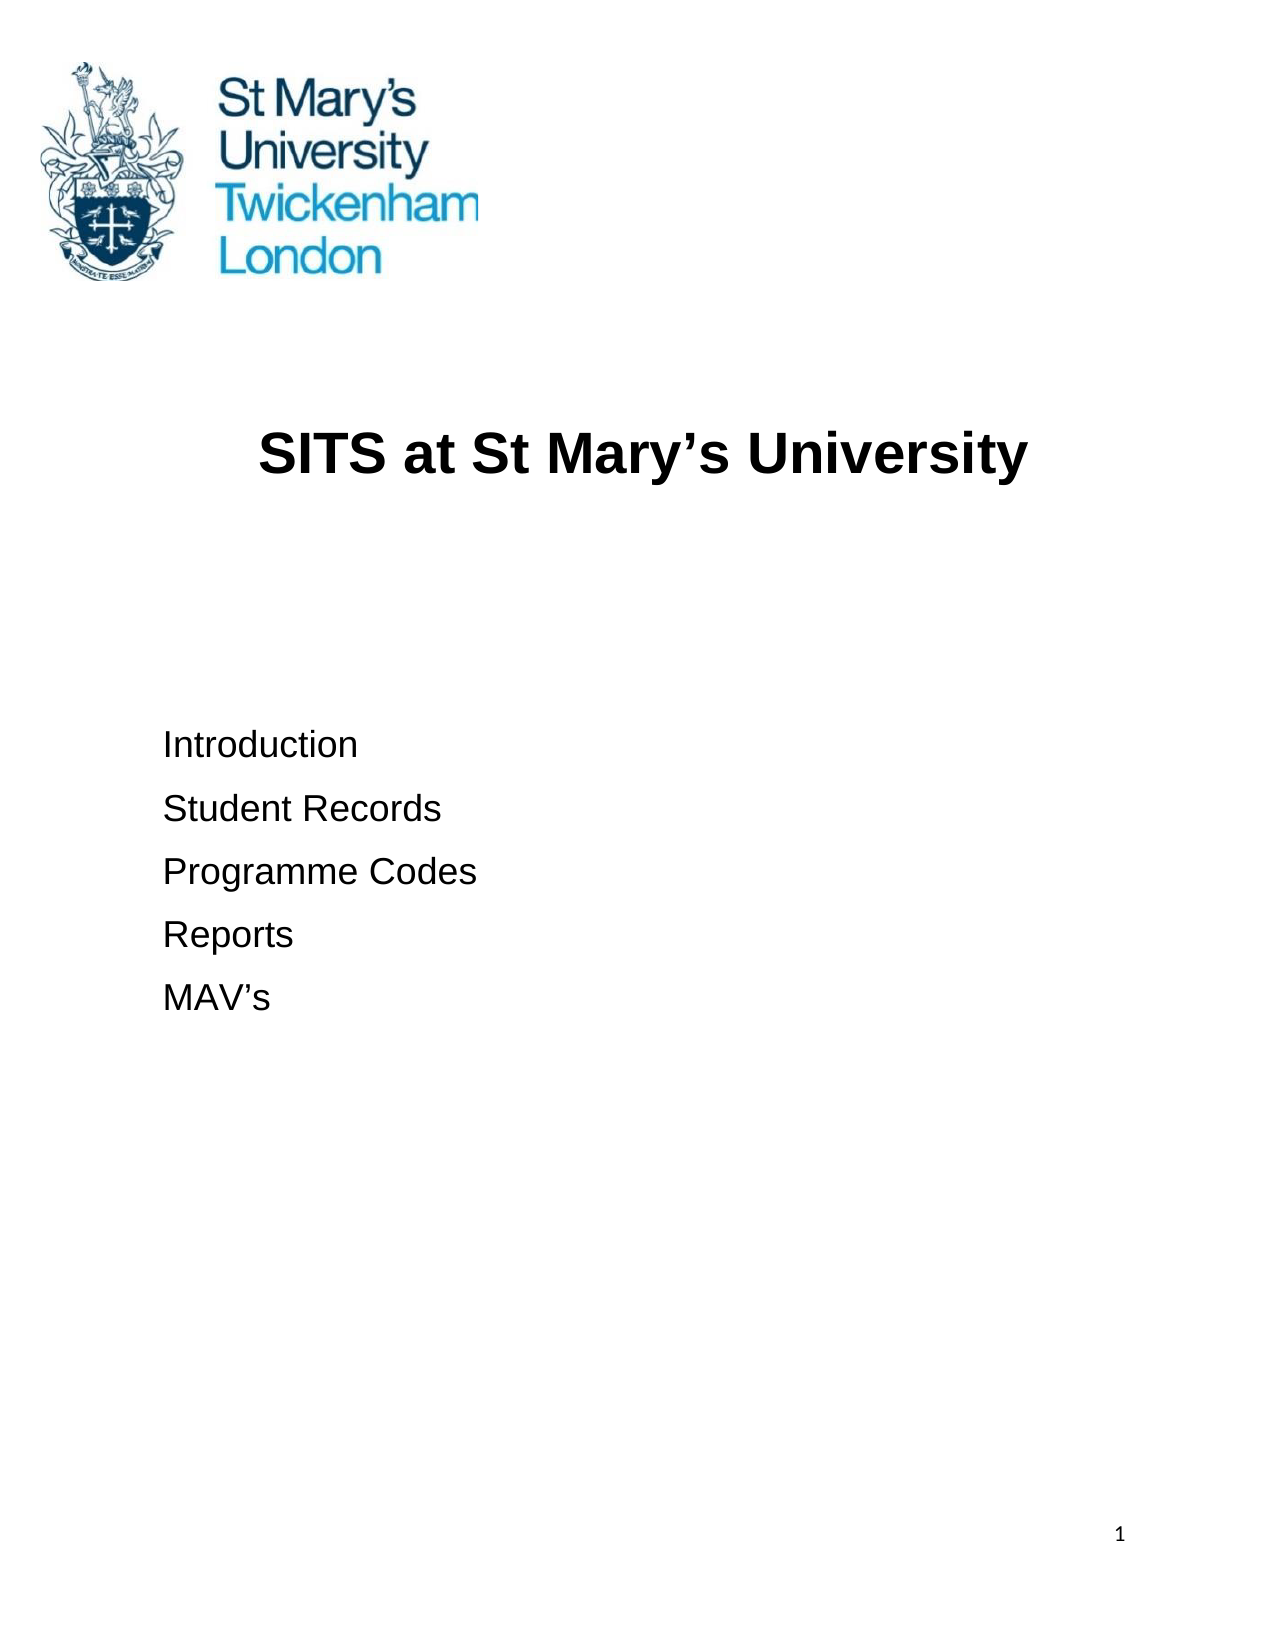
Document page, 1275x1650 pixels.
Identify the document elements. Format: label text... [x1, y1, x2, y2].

text MAV’s [162, 976, 1125, 1019]
text Programme Codes [162, 849, 1125, 892]
text SITS at St Mary’s University [162, 418, 1125, 485]
text Reports [162, 912, 1125, 955]
text Student Records [162, 786, 1125, 829]
text Introduction [162, 723, 1125, 766]
